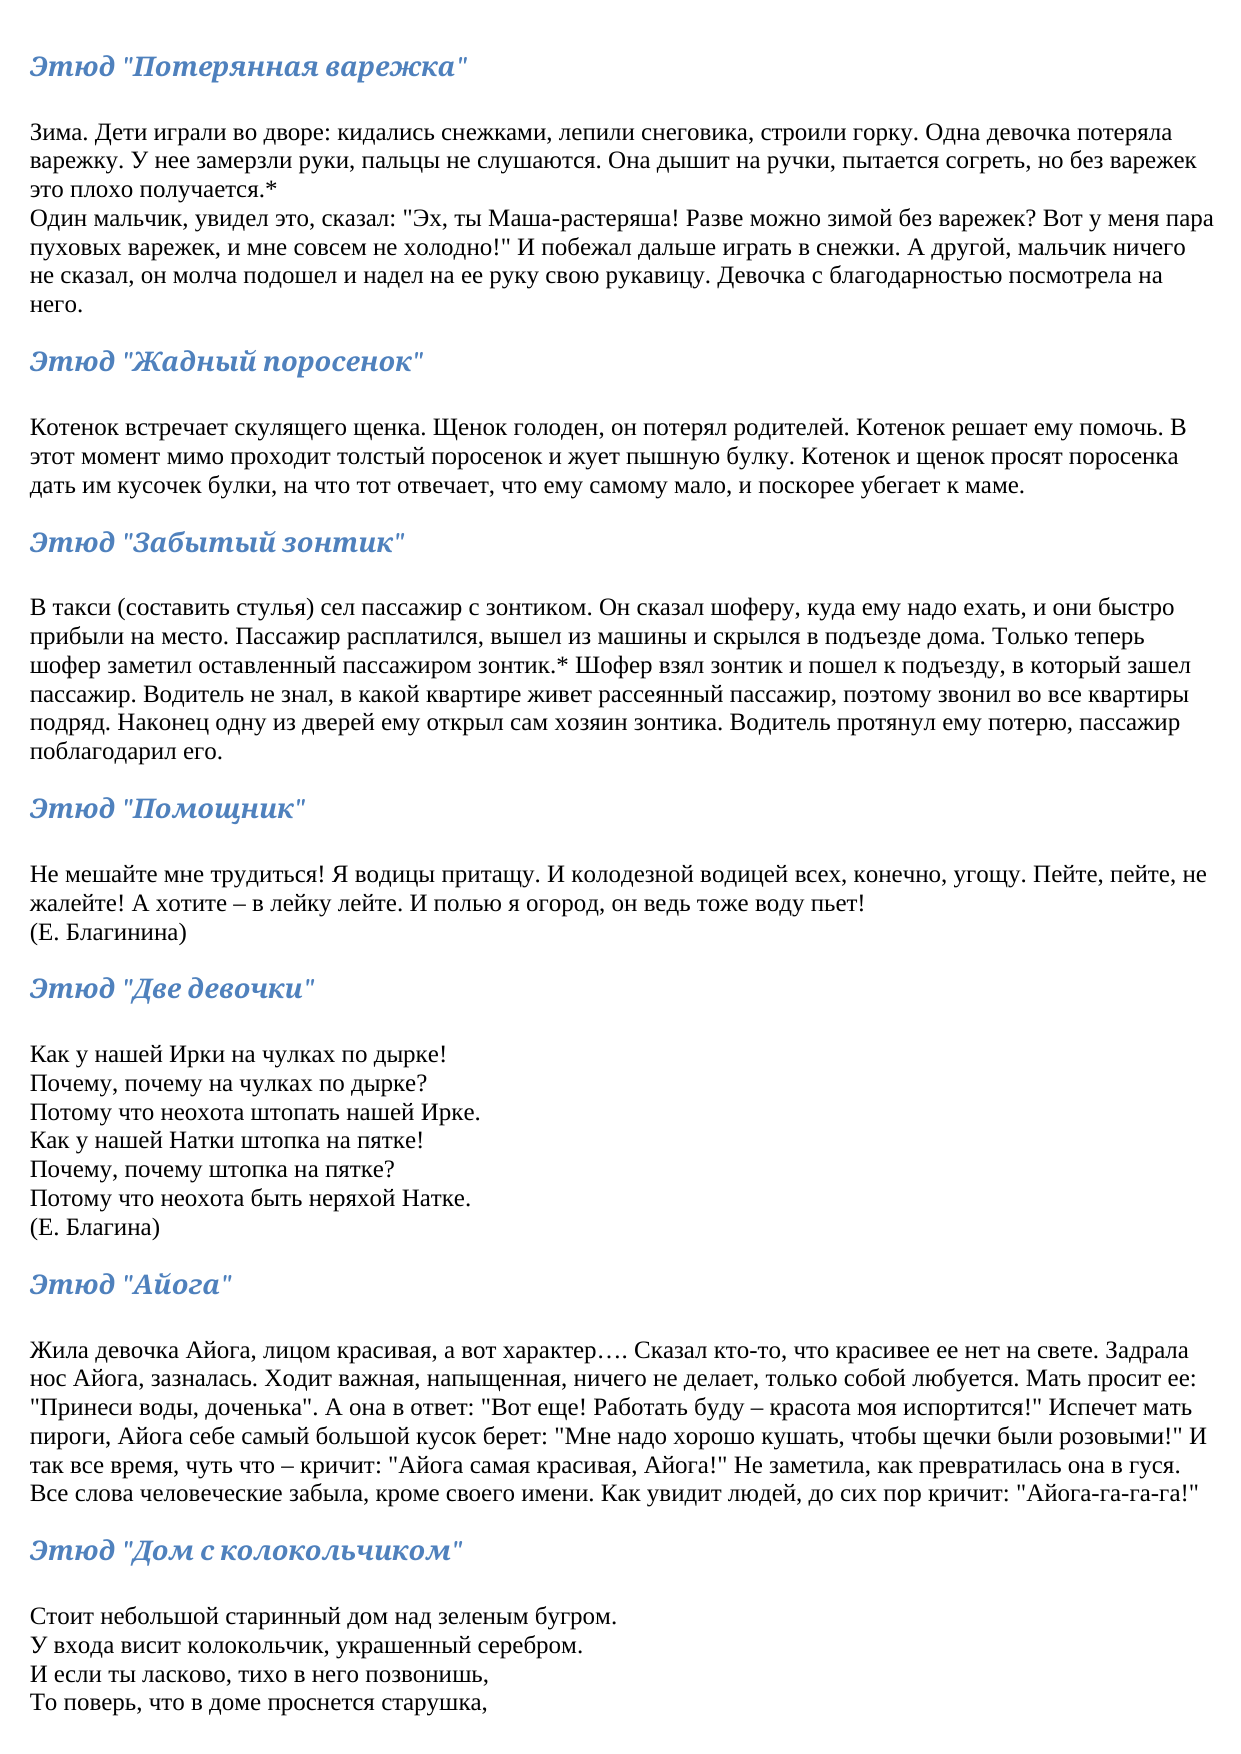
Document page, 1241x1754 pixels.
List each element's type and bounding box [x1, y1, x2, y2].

table_header [28, 30, 1218, 1718]
